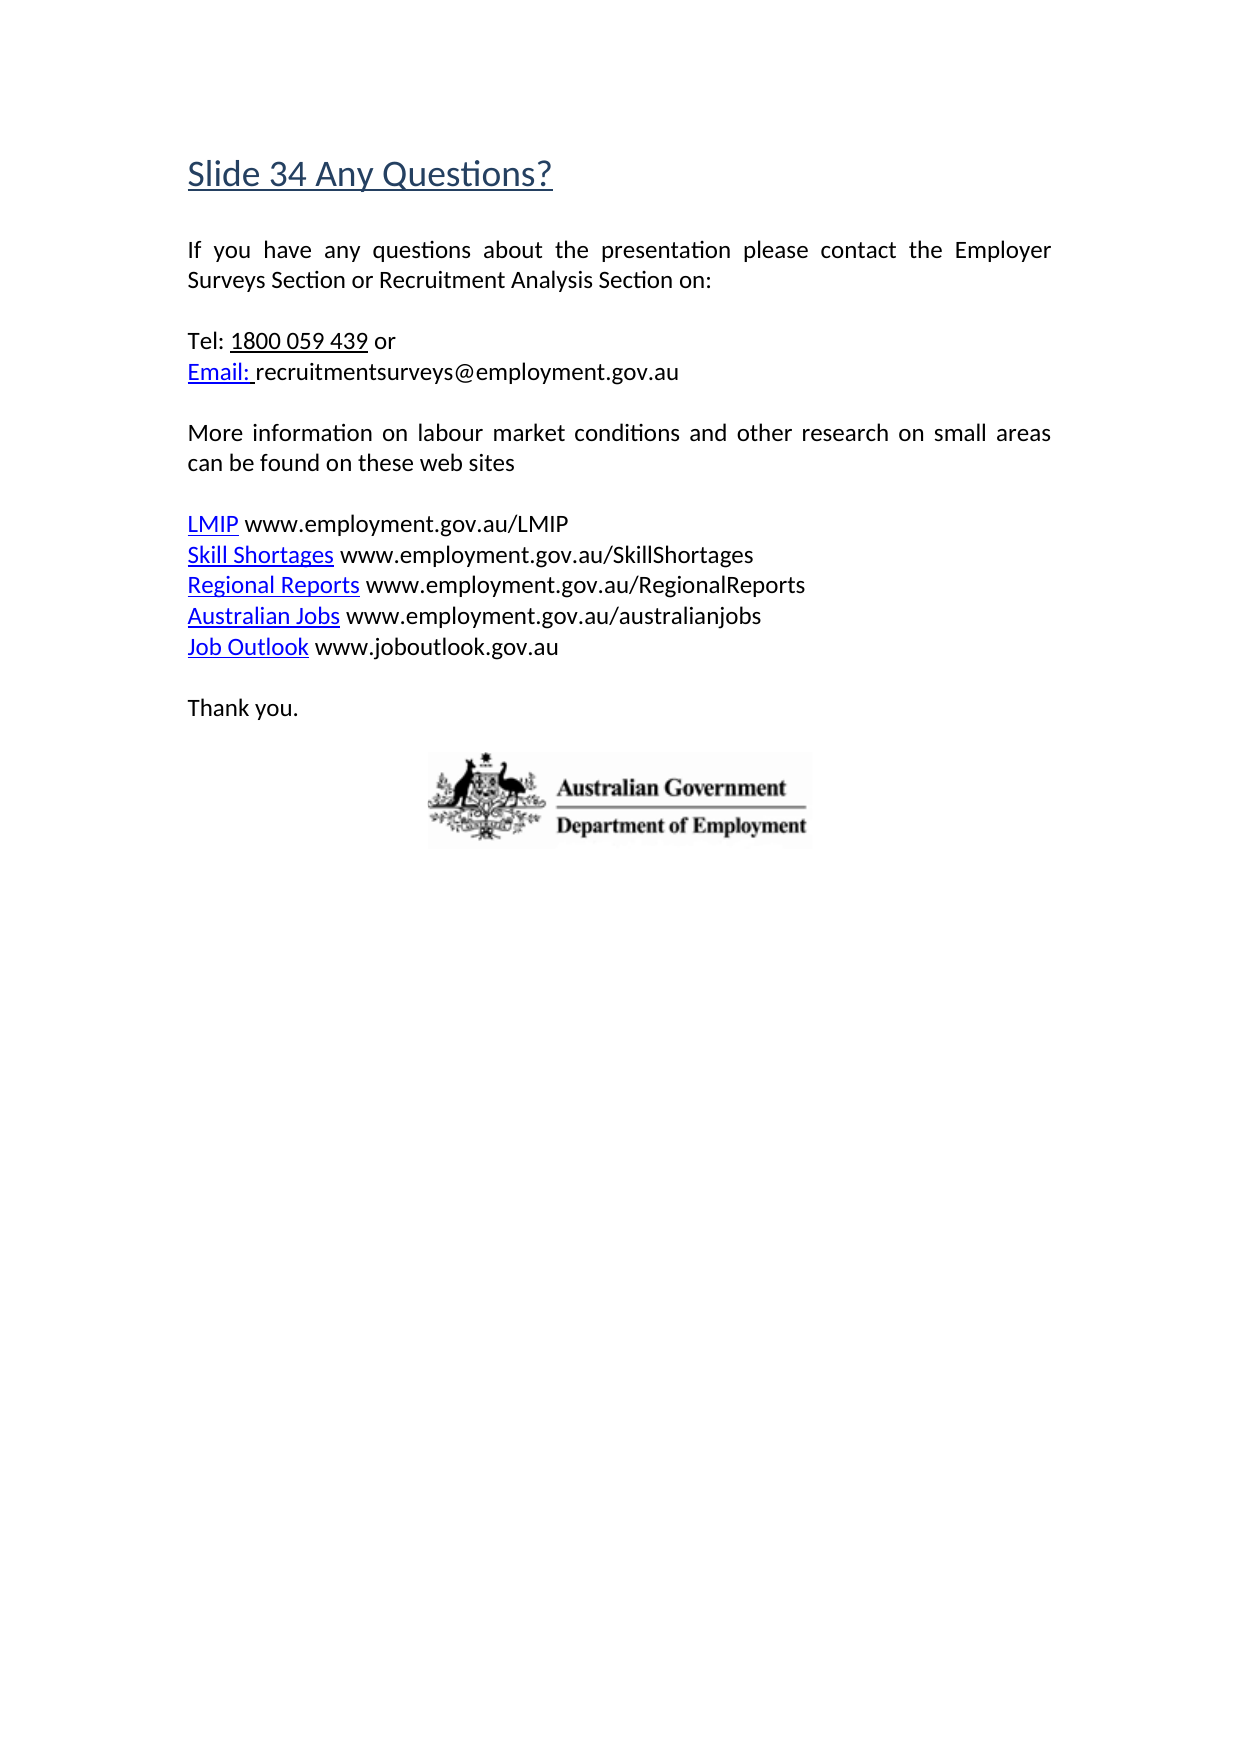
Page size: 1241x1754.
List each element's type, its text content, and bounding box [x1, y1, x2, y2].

text Australian Jobs www.employment.gov.au/australianjobs [187, 600, 1053, 631]
text LMIP www.employment.gov.au/LMIP [187, 509, 1053, 539]
text Thank you. [187, 692, 1053, 722]
subtitle Slide 34 Any Questions? [187, 150, 1053, 196]
text If you have any questions about the presentation please contact the Employer Surveys Section or Recruitment Analysis Section on: [187, 234, 1053, 295]
picture [427, 752, 813, 849]
text More information on labour market conditions and other research on small areas can be found on these web sites [187, 417, 1053, 478]
text Email: recruitmentsurveys@employment.gov.au [187, 356, 1053, 387]
text Regional Reports www.employment.gov.au/RegionalReports [187, 570, 1053, 600]
text Tel: 1800 059 439 or [187, 326, 1053, 356]
text Skill Shortages www.employment.gov.au/SkillShortages [187, 539, 1053, 570]
text Job Outlook www.joboutlook.gov.au [187, 631, 1053, 661]
